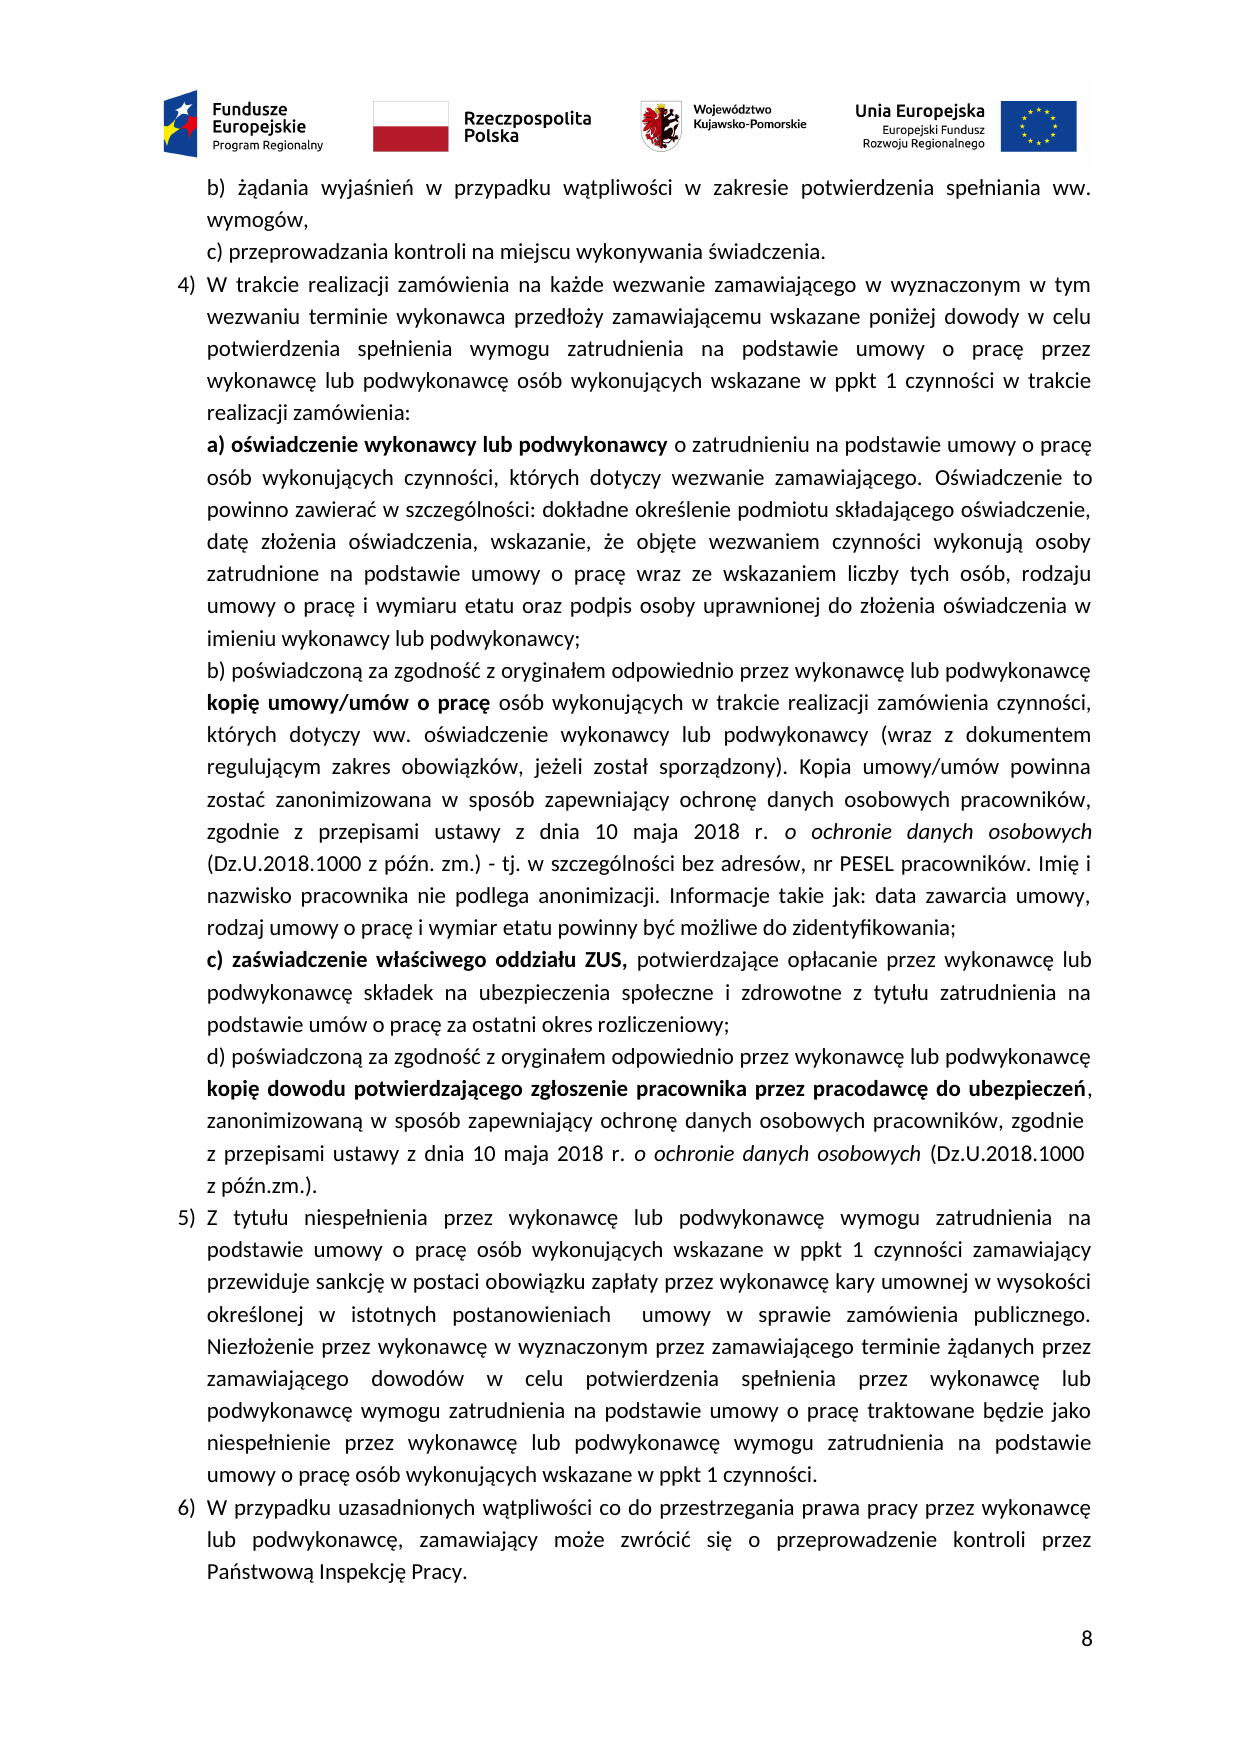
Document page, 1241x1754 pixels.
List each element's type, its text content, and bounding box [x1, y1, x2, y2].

picture [147, 73, 1093, 174]
text b) poświadczoną za zgodność z oryginałem odpowiednio przez wykonawcę lub podwykonawcę kopię umowy/umów o pracę osób wykonujących w trakcie realizacji zamówienia czynności, których dotyczy ww. oświadczenie wykonawcy lub podwykonawcy (wraz z dokumentem regulującym zakres obowiązków, jeżeli został sporządzony). Kopia umowy/umów powinna zostać zanonimizowana w sposób zapewniający ochronę danych osobowych pracowników, zgodnie z przepisami ustawy z dnia 10 maja 2018 r. o ochronie danych osobowych (Dz.U.2018.1000 z późn. zm.) - tj. w szczególności bez adresów, nr PESEL pracowników. Imię i nazwisko pracownika nie podlega anonimizacji. Informacje takie jak: data zawarcia umowy, rodzaj umowy o pracę i wymiar etatu powinny być możliwe do zidentyfikowania; [207, 656, 1093, 941]
text b) żądania wyjaśnień w przypadku wątpliwości w zakresie potwierdzenia spełniania ww. wymogów, [207, 174, 1093, 233]
list Z tytułu niespełnienia przez wykonawcę lub podwykonawcę wymogu zatrudnienia na podstawie umowy o pracę osób wykonujących wskazane w ppkt 1 czynności zamawiający przewiduje sankcję w postaci obowiązku zapłaty przez wykonawcę kary umownej w wysokości określonej w istotnych postanowieniach umowy w sprawie zamówienia publicznego. Niezłożenie przez wykonawcę w wyznaczonym przez zamawiającego terminie żądanych przez zamawiającego dowodów w celu potwierdzenia spełnienia przez wykonawcę lub podwykonawcę wymogu zatrudnienia na podstawie umowy o pracę traktowane będzie jako niespełnienie przez wykonawcę lub podwykonawcę wymogu zatrudnienia na podstawie umowy o pracę osób wykonujących wskazane w ppkt 1 czynności. [177, 1203, 1093, 1489]
text c) zaświadczenie właściwego oddziału ZUS, potwierdzające opłacanie przez wykonawcę lub podwykonawcę składek na ubezpieczenia społeczne i zdrowotne z tytułu zatrudnienia na podstawie umów o pracę za ostatni okres rozliczeniowy; [207, 946, 1093, 1038]
text d) poświadczoną za zgodność z oryginałem odpowiednio przez wykonawcę lub podwykonawcę kopię dowodu potwierdzającego zgłoszenie pracownika przez pracodawcę do ubezpieczeń, zanonimizowaną w sposób zapewniający ochronę danych osobowych pracowników, zgodnie z przepisami ustawy z dnia 10 maja 2018 r. o ochronie danych osobowych (Dz.U.2018.1000 z późn.zm.). [207, 1042, 1093, 1199]
list W przypadku uzasadnionych wątpliwości co do przestrzegania prawa pracy przez wykonawcę lub podwykonawcę, zamawiający może zwrócić się o przeprowadzenie kontroli przez Państwową Inspekcję Pracy. [177, 1493, 1093, 1585]
text c) przeprowadzania kontroli na miejscu wykonywania świadczenia. [207, 237, 1093, 266]
list W trakcie realizacji zamówienia na każde wezwanie zamawiającego w wyznaczonym w tym wezwaniu terminie wykonawca przedłoży zamawiającemu wskazane poniżej dowody w celu potwierdzenia spełnienia wymogu zatrudnienia na podstawie umowy o pracę przez wykonawcę lub podwykonawcę osób wykonujących wskazane w ppkt 1 czynności w trakcie realizacji zamówienia: [177, 270, 1093, 426]
text a) oświadczenie wykonawcy lub podwykonawcy o zatrudnieniu na podstawie umowy o pracę osób wykonujących czynności, których dotyczy wezwanie zamawiającego. Oświadczenie to powinno zawierać w szczególności: dokładne określenie podmiotu składającego oświadczenie, datę złożenia oświadczenia, wskazanie, że objęte wezwaniem czynności wykonują osoby zatrudnione na podstawie umowy o pracę wraz ze wskazaniem liczby tych osób, rodzaju umowy o pracę i wymiaru etatu oraz podpis osoby uprawnionej do złożenia oświadczenia w imieniu wykonawcy lub podwykonawcy; [207, 431, 1093, 652]
